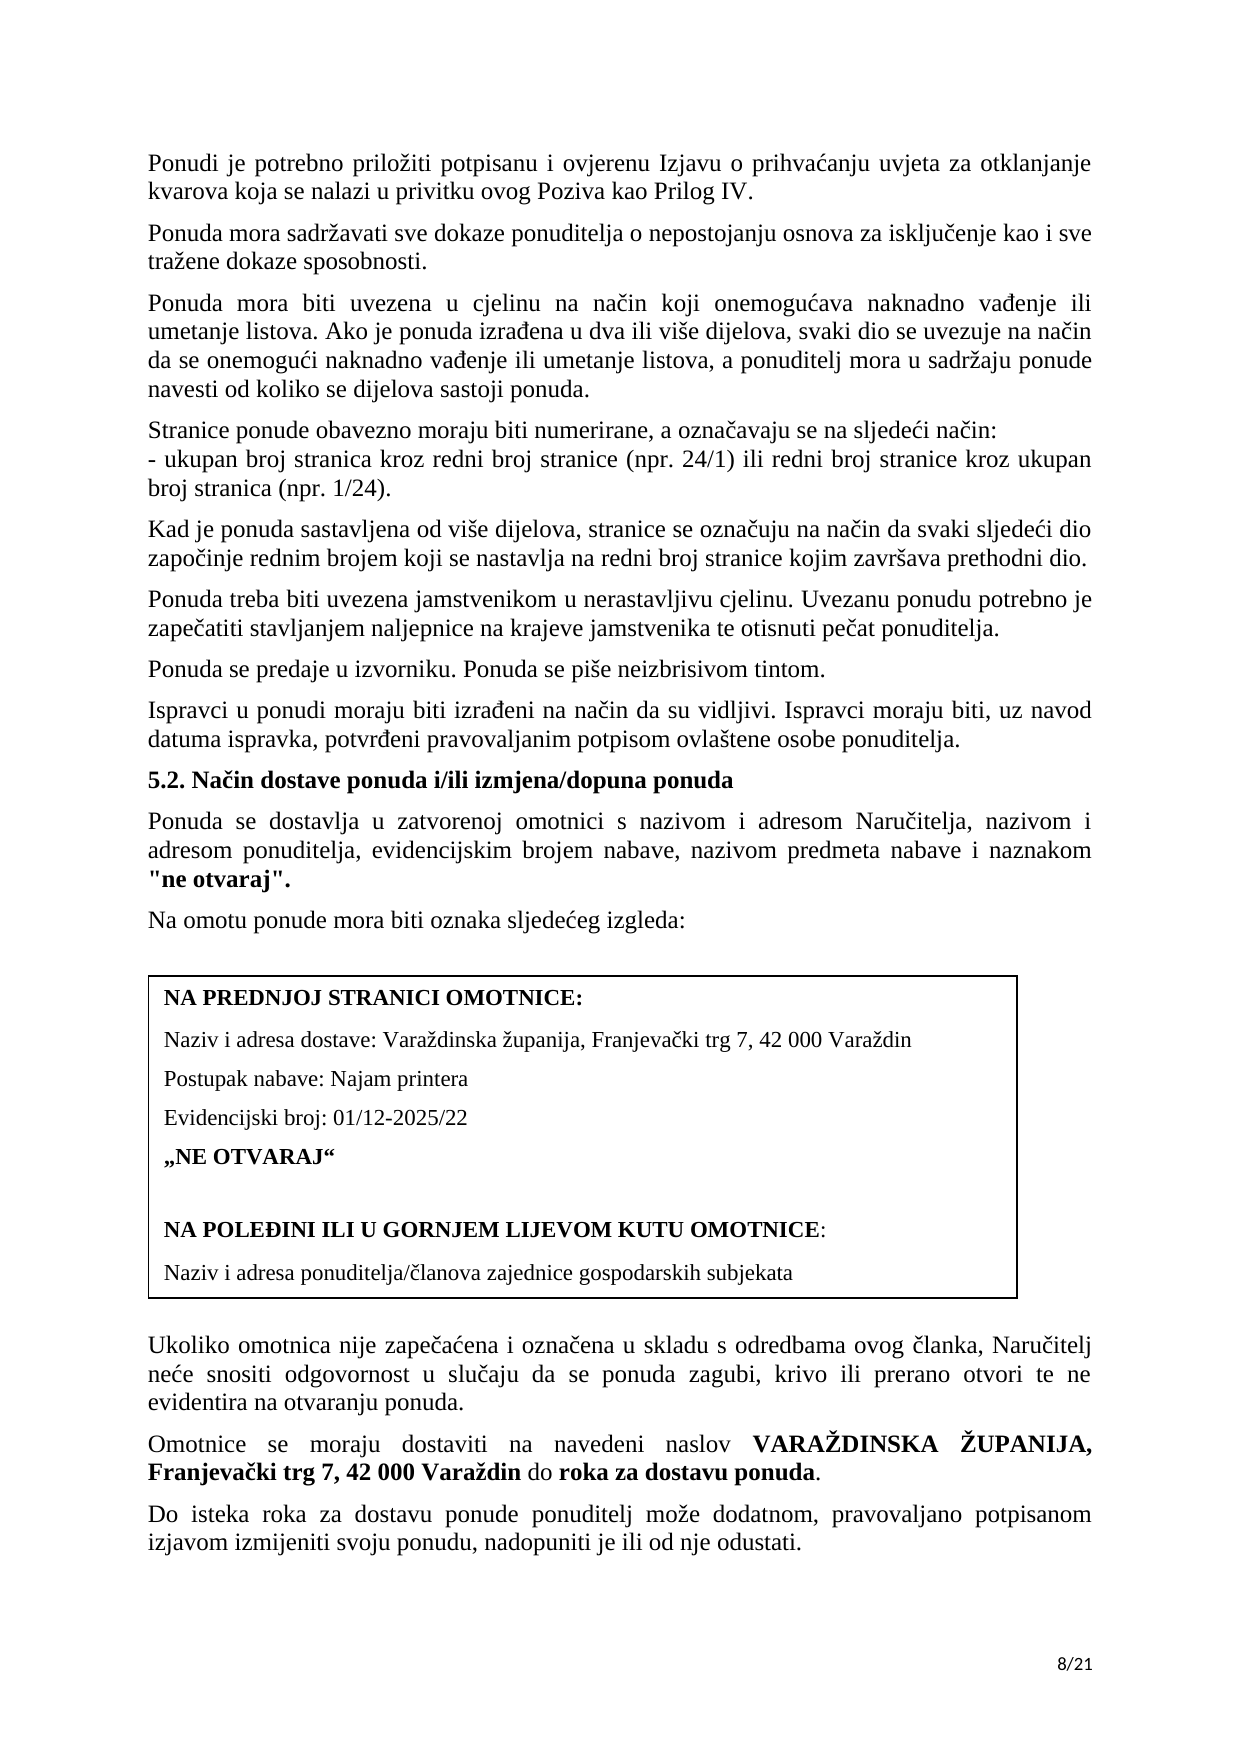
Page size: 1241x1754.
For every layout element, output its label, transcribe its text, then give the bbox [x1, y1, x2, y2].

text Ponuda mora sadržavati sve dokaze ponuditelja o nepostojanju osnova za isključenje kao i sve tražene dokaze sposobnosti. [148, 218, 1093, 275]
text Kad je ponuda sastavljena od više dijelova, stranice se označuju na način da svaki sljedeći dio započinje rednim brojem koji se nastavlja na redni broj stranice kojim završava prethodni dio. [148, 514, 1093, 571]
text Stranice ponude obavezno moraju biti numerirane, a označavaju se na sljedeći način: [148, 415, 1093, 444]
text Ponuda treba biti uvezena jamstvenikom u nerastavljivu cjelinu. Uvezanu ponudu potrebno je zapečatiti stavljanjem naljepnice na krajeve jamstvenika te otisnuti pečat ponuditelja. [148, 584, 1093, 641]
text Ukoliko omotnica nije zapečaćena i označena u skladu s odredbama ovog članka, Naručitelj neće snositi odgovornost u slučaju da se ponuda zagubi, krivo ili prerano otvori te ne evidentira na otvaranju ponuda. [148, 1330, 1093, 1416]
text Omotnice se moraju dostaviti na navedeni naslov VARAŽDINSKA ŽUPANIJA, Franjevački trg 7, 42 000 Varaždin do roka za dostavu ponuda. [148, 1429, 1093, 1486]
text Do isteka roka za dostavu ponude ponuditelj može dodatnom, pravovaljano potpisanom izjavom izmijeniti svoju ponudu, nadopuniti je ili od nje odustati. [148, 1499, 1093, 1556]
text Na omotu ponude mora biti oznaka sljedećeg izgleda: [148, 905, 1093, 934]
text Ponuda se dostavlja u zatvorenoj omotnici s nazivom i adresom Naručitelja, nazivom i adresom ponuditelja, evidencijskim brojem nabave, nazivom predmeta nabave i naznakom "ne otvaraj". [148, 806, 1093, 893]
text Ponuda mora biti uvezena u cjelinu na način koji onemogućava naknadno vađenje ili umetanje listova. Ako je ponuda izrađena u dva ili više dijelova, svaki dio se uvezuje na način da se onemogući naknadno vađenje ili umetanje listova, a ponuditelj mora u sadržaju ponude navesti od koliko se dijelova sastoji ponuda. [148, 288, 1093, 403]
text Ispravci u ponudi moraju biti izrađeni na način da su vidljivi. Ispravci moraju biti, uz navod datuma ispravka, potvrđeni pravovaljanim potpisom ovlaštene osobe ponuditelja. [148, 695, 1093, 753]
subtitle Način dostave ponuda i/ili izmjena/dopuna ponuda [148, 765, 1093, 794]
text Ponudi je potrebno priložiti potpisanu i ovjerenu Izjavu o prihvaćanju uvjeta za otklanjanje kvarova koja se nalazi u privitku ovog Poziva kao Prilog IV. [148, 148, 1093, 205]
text Ponuda se predaje u izvorniku. Ponuda se piše neizbrisivom tintom. [148, 654, 1093, 683]
text - ukupan broj stranica kroz redni broj stranice (npr. 24/1) ili redni broj stranice kroz ukupan broj stranica (npr. 1/24). [148, 444, 1093, 501]
